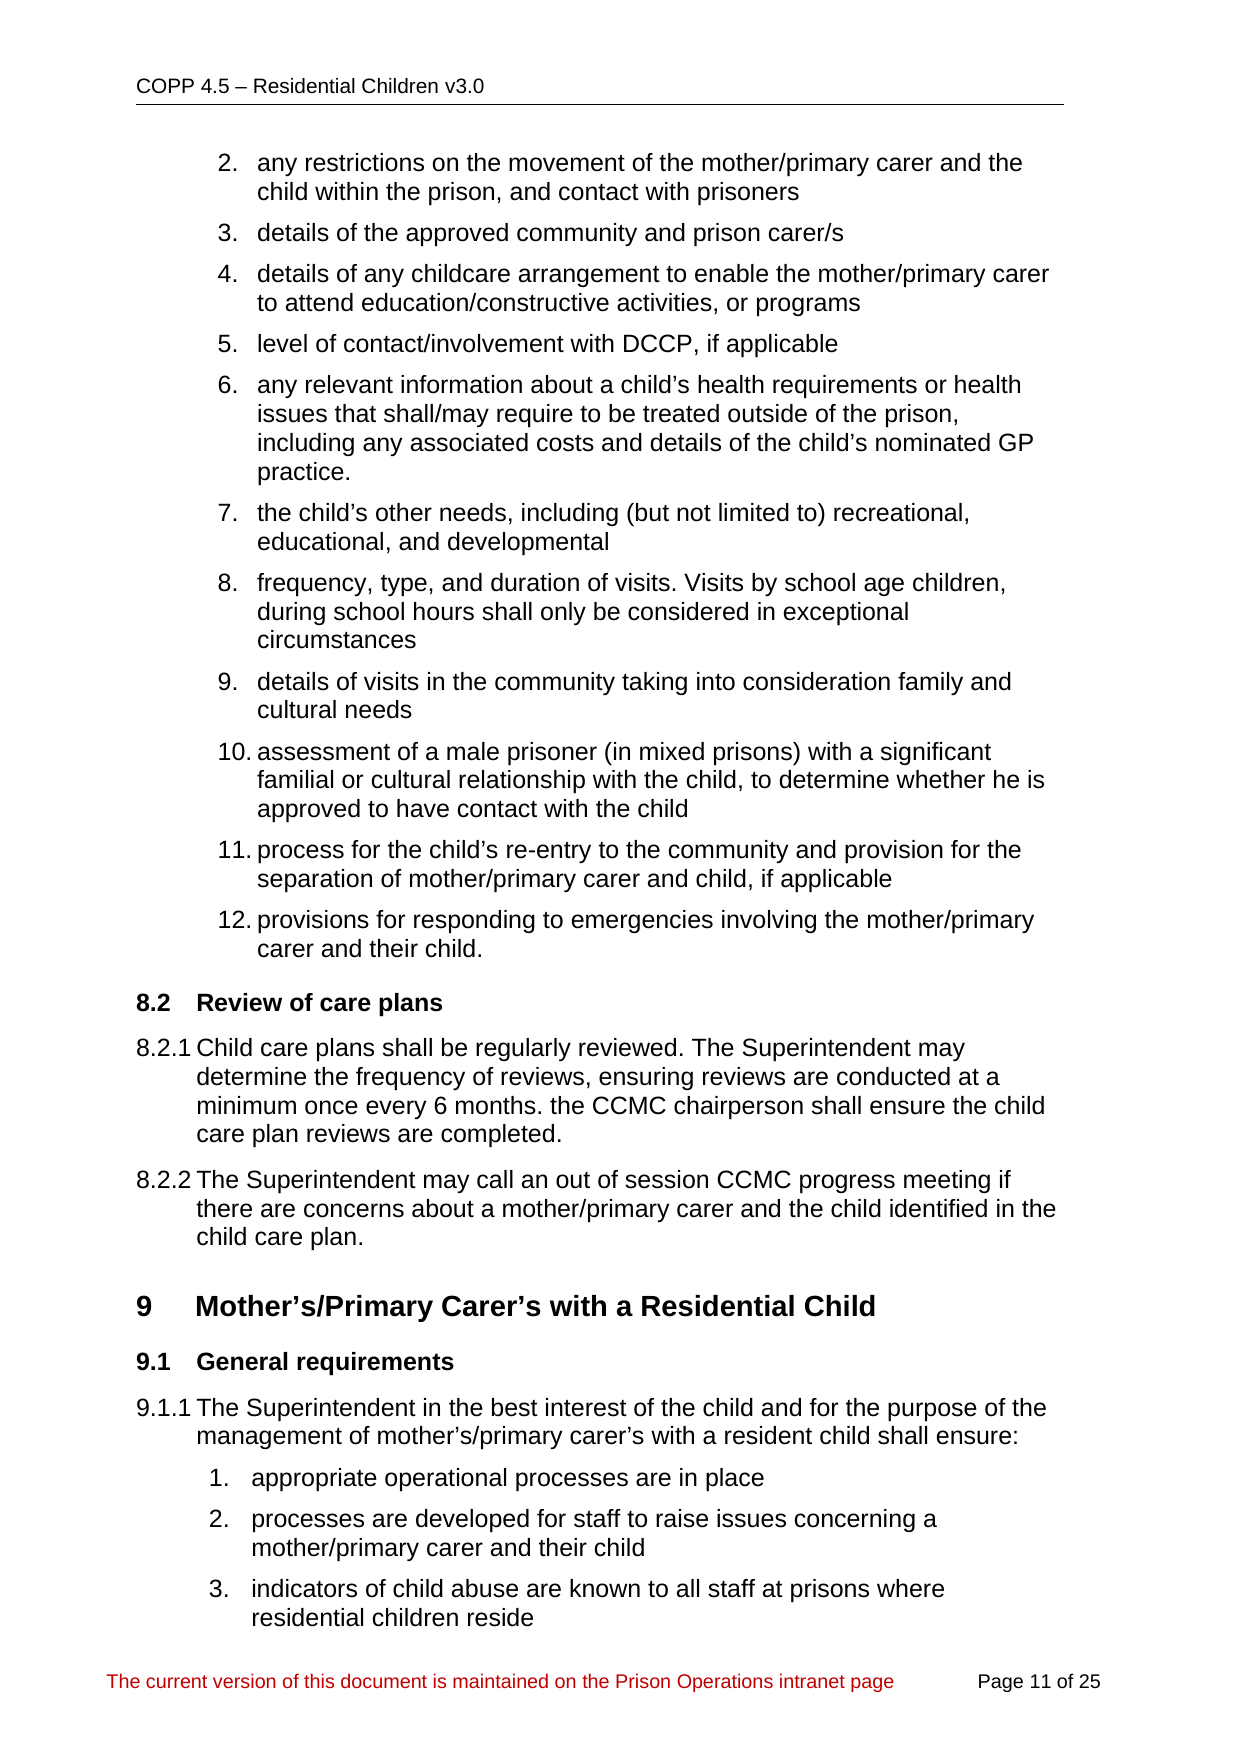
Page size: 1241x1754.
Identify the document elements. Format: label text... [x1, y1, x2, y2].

list details of any childcare arrangement to enable the mother/primary carer to attend education/constructive activities, or programs [217, 259, 1064, 316]
list any restrictions on the movement of the mother/primary carer and the child within the prison, and contact with prisoners [217, 148, 1064, 205]
list appropriate operational processes are in place [209, 1462, 1064, 1491]
subtitle General requirements [136, 1347, 1064, 1376]
list the child’s other needs, including (but not limited to) recreational, educational, and developmental [217, 498, 1064, 555]
list level of contact/involvement with DCCP, if applicable [217, 329, 1064, 358]
list assessment of a male prisoner (in mixed prisons) with a significant familial or cultural relationship with the child, to determine whether he is approved to have contact with the child [217, 736, 1064, 823]
list frequency, type, and duration of visits. Visits by school age children, during school hours shall only be considered in exceptional circumstances [217, 568, 1064, 654]
list indicators of child abuse are known to all staff at prisons where residential children reside [209, 1574, 1064, 1631]
subtitle Child care plans shall be regularly reviewed. The Superintendent may determine the frequency of reviews, ensuring reviews are conducted at a minimum once every 6 months. the CCMC chairperson shall ensure the child care plan reviews are completed. [136, 1033, 1064, 1148]
subtitle Mother’s/Primary Carer’s with a Residential Child [136, 1288, 1064, 1322]
list provisions for responding to emergencies involving the mother/primary carer and their child. [217, 905, 1064, 963]
subtitle Review of care plans [136, 988, 1064, 1016]
list process for the child’s re-entry to the community and provision for the separation of mother/primary carer and child, if applicable [217, 835, 1064, 893]
list any relevant information about a child’s health requirements or health issues that shall/may require to be treated outside of the prison, including any associated costs and details of the child’s nominated GP practice. [217, 370, 1064, 485]
subtitle The Superintendent may call an out of session CCMC progress meeting if there are concerns about a mother/primary carer and the child identified in the child care plan. [136, 1165, 1064, 1251]
list details of the approved community and prison carer/s [217, 218, 1064, 246]
subtitle The Superintendent in the best interest of the child and for the purpose of the management of mother’s/primary carer’s with a resident child shall ensure: [136, 1392, 1064, 1450]
list details of visits in the community taking into consideration family and cultural needs [217, 666, 1064, 724]
list processes are developed for staff to raise issues concerning a mother/primary carer and their child [209, 1504, 1064, 1561]
